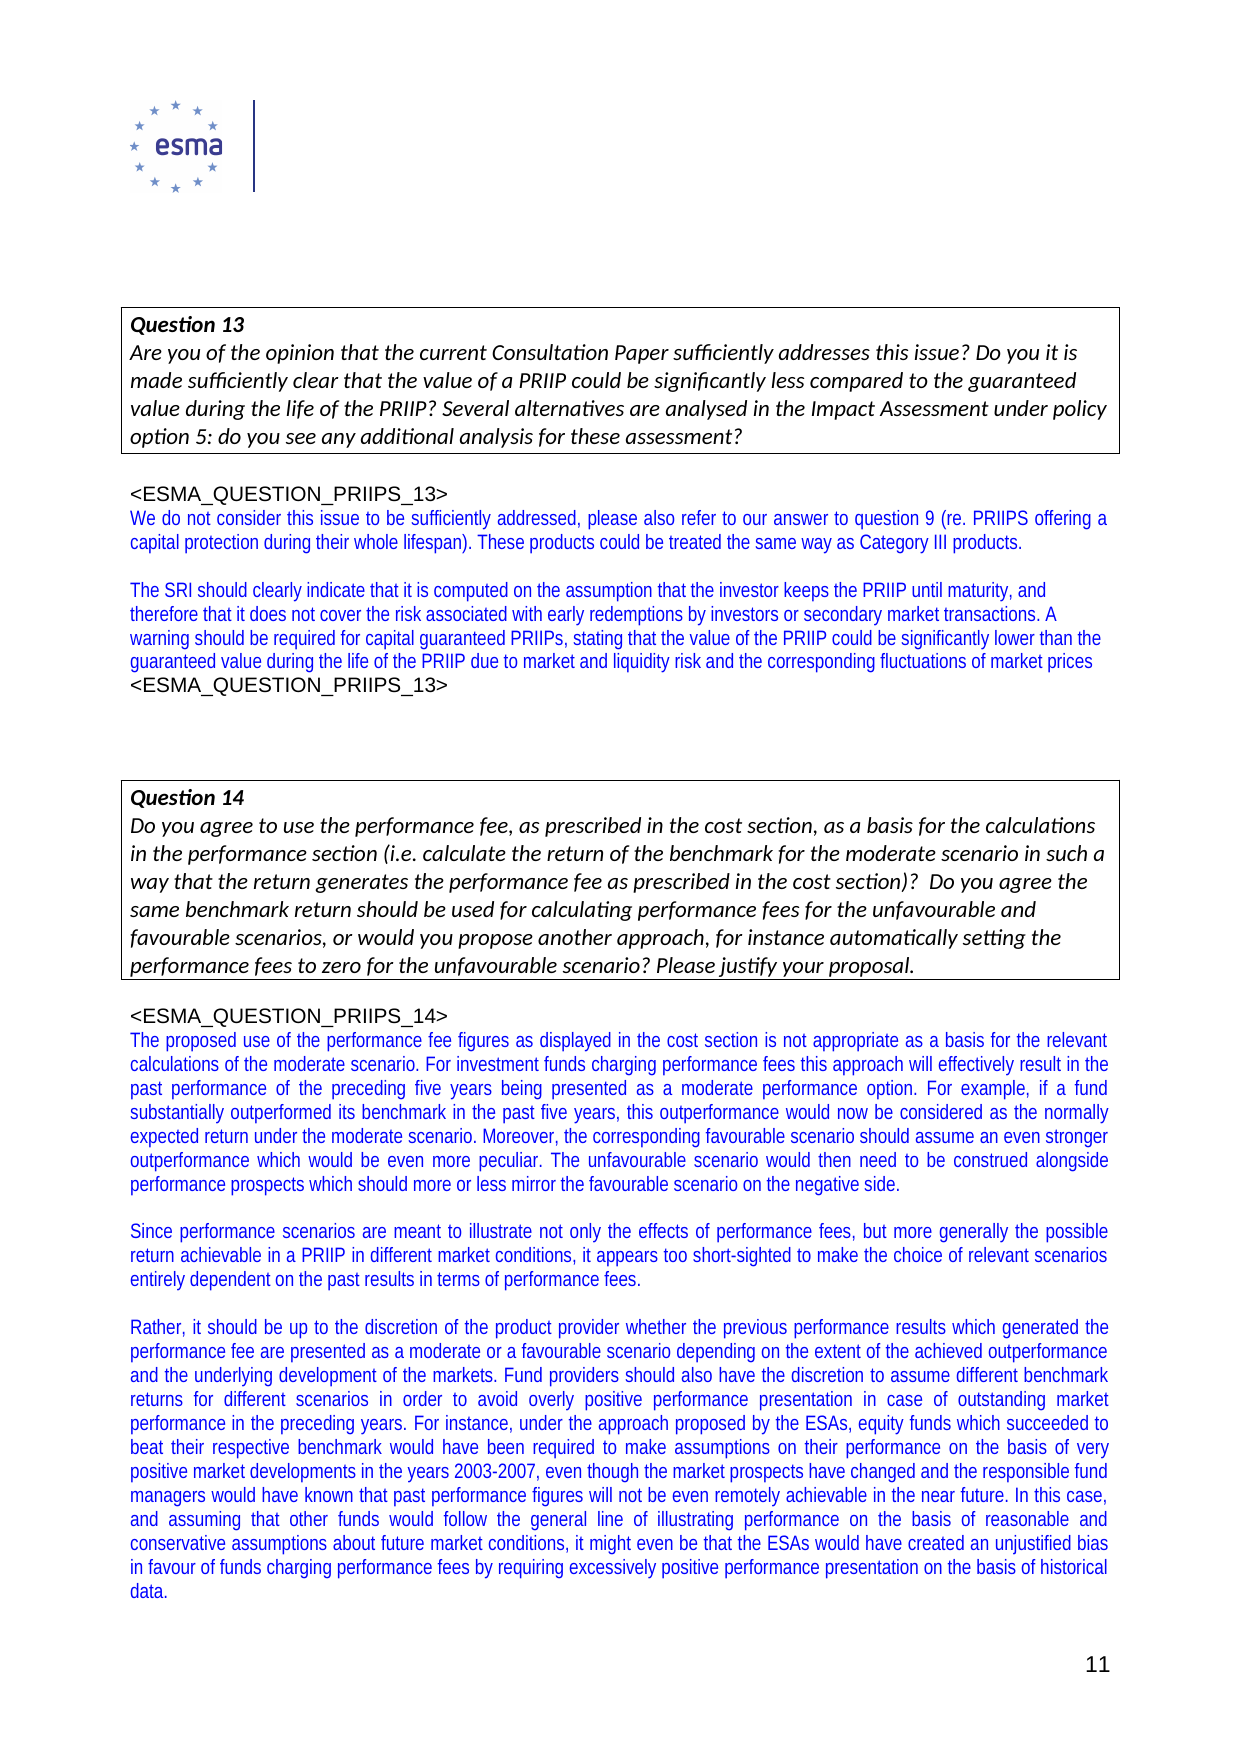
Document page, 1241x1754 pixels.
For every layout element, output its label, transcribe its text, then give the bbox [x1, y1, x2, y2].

text Are you of the opinion that the current Consultation Paper sufficiently addresses this issue? Do you it is made sufficiently clear that the value of a PRIIP could be significantly less compared to the guaranteed value during the life of the PRIIP? Several alternatives are analysed in the Impact Assessment under policy option 5: do you see any additional analysis for these assessment? [122, 335, 1119, 453]
text <ESMA_QUESTION_PRIIPS_13> [130, 482, 1110, 506]
text Rather, it should be up to the discretion of the product provider whether the previous performance results which generated the performance fee are presented as a moderate or a favourable scenario depending on the extent of the achieved outperformance and the underlying development of the markets. Fund providers should also have the discretion to assume different benchmark returns for different scenarios in order to avoid overly positive performance presentation in case of outstanding market performance in the preceding years. For instance, under the approach proposed by the ESAs, equity funds which succeeded to beat their respective benchmark would have been required to make assumptions on their performance on the basis of very positive market developments in the years 2003-2007, even though the market prospects have changed and the responsible fund managers would have known that past performance figures will not be even remotely achievable in the near future. In this case, and assuming that other funds would follow the general line of illustrating performance on the basis of reasonable and conservative assumptions about future market conditions, it might even be that the ESAs would have created an unjustified bias in favour of funds charging performance fees by requiring excessively positive performance presentation on the basis of historical data. [130, 1315, 1110, 1603]
text Since performance scenarios are meant to illustrate not only the effects of performance fees, but more generally the possible return achievable in a PRIIP in different market conditions, it appears too short-sighted to make the choice of relevant scenarios entirely dependent on the past results in terms of performance fees. [130, 1219, 1110, 1291]
text Do you agree to use the performance fee, as prescribed in the cost section, as a basis for the calculations in the performance section (i.e. calculate the return of the benchmark for the moderate scenario in such a way that the return generates the performance fee as prescribed in the cost section)? Do you agree the same benchmark return should be used for calculating performance fees for the unfavourable and favourable scenarios, or would you propose another approach, for instance automatically setting the performance fees to zero for the unfavourable scenario? Please justify your proposal. [122, 808, 1119, 979]
text Question 14 [122, 781, 1119, 808]
text Question 13 [122, 308, 1119, 335]
text The proposed use of the performance fee figures as displayed in the cost section is not appropriate as a basis for the relevant calculations of the moderate scenario. For investment funds charging performance fees this approach will effectively result in the past performance of the preceding five years being presented as a moderate performance option. For example, if a fund substantially outperformed its benchmark in the past five years, this outperformance would now be considered as the normally expected return under the moderate scenario. Moreover, the corresponding favourable scenario should assume an even stronger outperformance which would be even more peculiar. The unfavourable scenario would then need to be construed alongside performance prospects which should more or less mirror the favourable scenario on the negative side. [130, 1028, 1110, 1196]
picture [129, 100, 223, 193]
text <ESMA_QUESTION_PRIIPS_14> [130, 1004, 1110, 1028]
text <ESMA_QUESTION_PRIIPS_13> [130, 673, 1110, 697]
text The SRI should clearly indicate that it is computed on the assumption that the investor keeps the PRIIP until maturity, and therefore that it does not cover the risk associated with early redemptions by investors or secondary market transactions. A warning should be required for capital guaranteed PRIIPs, stating that the value of the PRIIP could be significantly lower than the guaranteed value during the life of the PRIIP due to market and liquidity risk and the corresponding fluctuations of market prices [130, 577, 1110, 673]
text We do not consider this issue to be sufficiently addressed, please also refer to our answer to question 9 (re. PRIIPS offering a capital protection during their whole lifespan). These products could be treated the same way as Category III products. [130, 506, 1110, 553]
